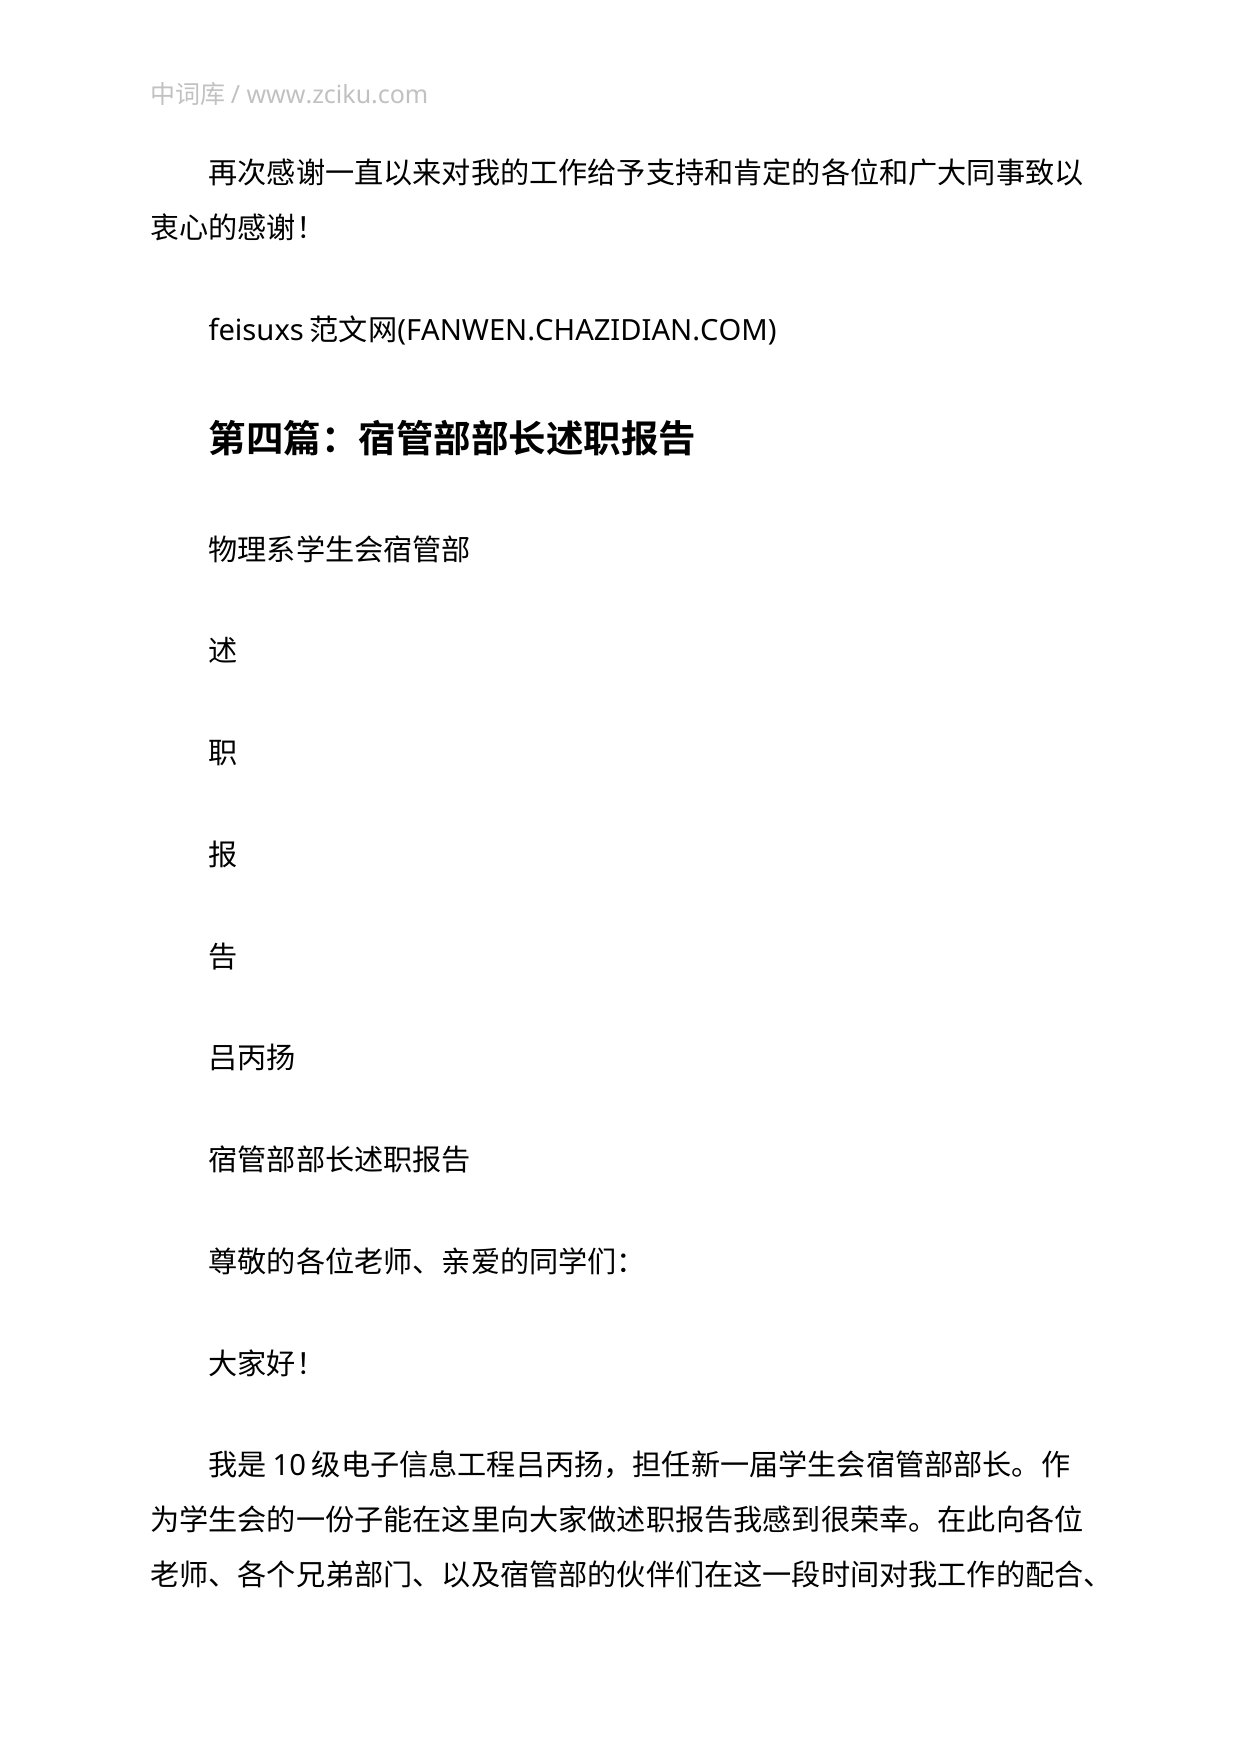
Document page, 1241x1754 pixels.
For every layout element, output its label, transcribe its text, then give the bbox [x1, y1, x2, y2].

text 第四篇：宿管部部长述职报告 [150, 409, 1090, 463]
text 宿管部部长述职报告 [150, 1137, 1090, 1179]
text 物理系学生会宿管部 [150, 526, 1090, 568]
text feisuxs范文网(FANWEN.CHAZIDIAN.COM) [150, 307, 1090, 349]
text 再次感谢一直以来对我的工作给予支持和肯定的各位和广大同事致以衷心的感谢！ [150, 150, 1090, 247]
text 职 [150, 729, 1090, 772]
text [150, 1442, 1090, 1594]
text 大家好！ [150, 1340, 1090, 1382]
text 报 [150, 831, 1090, 874]
text 吕丙扬 [150, 1035, 1090, 1077]
text 述 [150, 628, 1090, 670]
text 告 [150, 933, 1090, 975]
text 尊敬的各位老师、亲爱的同学们： [150, 1238, 1090, 1281]
